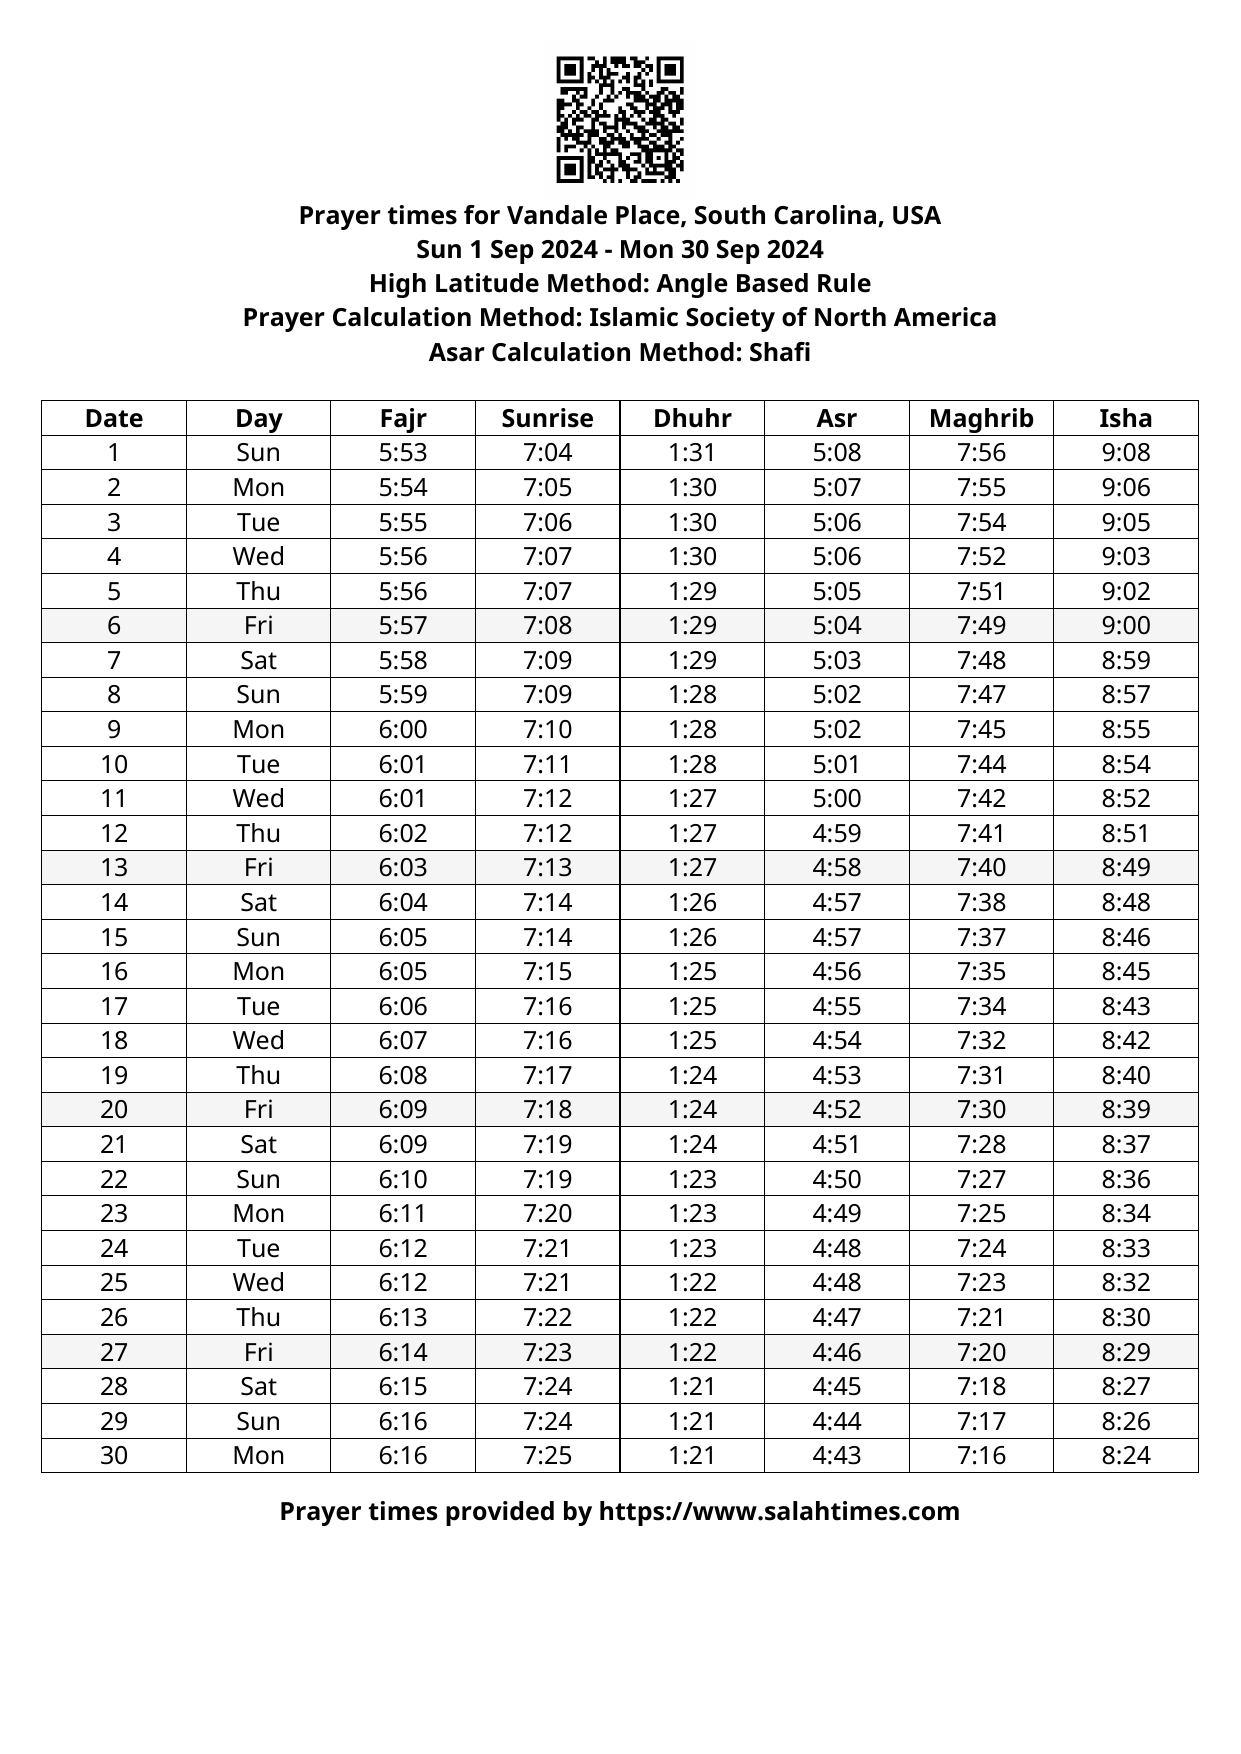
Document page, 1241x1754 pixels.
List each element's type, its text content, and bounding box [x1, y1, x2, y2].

table_cell 8:36 [1054, 1162, 1198, 1195]
table_cell 7:17 [910, 1404, 1053, 1437]
table_cell 5:03 [765, 643, 909, 677]
table_cell 4:49 [765, 1196, 909, 1230]
table_cell 7:28 [910, 1127, 1053, 1161]
table_cell Wed [187, 1266, 330, 1299]
table_cell 7:19 [476, 1127, 619, 1161]
table_cell 22 [42, 1162, 186, 1195]
table_cell 8 [42, 678, 186, 711]
table_cell 7:27 [910, 1162, 1053, 1195]
table_cell 7:24 [476, 1369, 619, 1403]
table_cell 5:00 [765, 781, 909, 815]
table_cell 6:04 [331, 885, 475, 919]
table_header Sunrise [476, 401, 619, 434]
table_cell Thu [187, 1300, 330, 1334]
table_cell 19 [42, 1058, 186, 1092]
table_cell 1:26 [621, 885, 764, 919]
table_cell 8:43 [1054, 989, 1198, 1022]
table_cell 8:32 [1054, 1266, 1198, 1299]
table_cell 7:22 [476, 1300, 619, 1334]
table_cell 7:23 [910, 1266, 1053, 1299]
table_cell 7:30 [910, 1093, 1053, 1126]
table_cell 9:06 [1054, 470, 1198, 504]
table_cell 7:47 [910, 678, 1053, 711]
table_cell 8:51 [1054, 816, 1198, 849]
table_cell 7:19 [476, 1162, 619, 1195]
table_cell 6:10 [331, 1162, 475, 1195]
table_cell Fri [187, 609, 330, 642]
table_cell 5:54 [331, 470, 475, 504]
table_cell 5:56 [331, 539, 475, 573]
table_cell 7:16 [910, 1439, 1053, 1472]
table_cell 8:59 [1054, 643, 1198, 677]
table_cell Sun [187, 920, 330, 953]
table_cell 6:15 [331, 1369, 475, 1403]
table_cell 1:23 [621, 1196, 764, 1230]
table_cell 5:02 [765, 678, 909, 711]
table_cell 11 [42, 781, 186, 815]
table_cell 8:34 [1054, 1196, 1198, 1230]
table_cell 6:00 [331, 712, 475, 746]
table_cell 5:02 [765, 712, 909, 746]
table_cell 7:21 [476, 1266, 619, 1299]
table_cell 4:57 [765, 920, 909, 953]
table_cell 4:54 [765, 1024, 909, 1057]
table_cell 7:21 [910, 1300, 1053, 1334]
text Prayer times for Vandale Place, South Carolina, USA [42, 198, 1198, 232]
table_cell 7 [42, 643, 186, 677]
table_cell 7:13 [476, 851, 619, 884]
table_cell Sun [187, 1404, 330, 1437]
table_cell Fri [187, 1335, 330, 1368]
table_cell 7:14 [476, 885, 619, 919]
table_cell Sat [187, 885, 330, 919]
table_cell 8:33 [1054, 1231, 1198, 1264]
table_cell Thu [187, 816, 330, 849]
table_cell 4 [42, 539, 186, 573]
table_cell 6:01 [331, 781, 475, 815]
table_cell 1:26 [621, 920, 764, 953]
table_cell 1:29 [621, 609, 764, 642]
table_cell 4:50 [765, 1162, 909, 1195]
table_cell 1:29 [621, 643, 764, 677]
table_cell 7:24 [476, 1404, 619, 1437]
table_cell 7:18 [910, 1369, 1053, 1403]
table_cell 28 [42, 1369, 186, 1403]
table_cell 6:03 [331, 851, 475, 884]
table_cell 1:28 [621, 712, 764, 746]
table_cell Fri [187, 851, 330, 884]
table_cell 15 [42, 920, 186, 953]
table_cell 4:46 [765, 1335, 909, 1368]
table_cell 5:04 [765, 609, 909, 642]
table_cell 25 [42, 1266, 186, 1299]
table_cell 4:52 [765, 1093, 909, 1126]
table_cell 9:02 [1054, 574, 1198, 607]
table_cell 30 [42, 1439, 186, 1472]
table_cell 2 [42, 470, 186, 504]
table_cell 5:05 [765, 574, 909, 607]
table_header Maghrib [910, 401, 1053, 434]
table_cell 6:09 [331, 1127, 475, 1161]
table_cell 6:09 [331, 1093, 475, 1126]
table_cell 7:20 [476, 1196, 619, 1230]
table_cell 1:30 [621, 539, 764, 573]
table_cell 7:32 [910, 1024, 1053, 1057]
table_cell Wed [187, 781, 330, 815]
table_cell 6:14 [331, 1335, 475, 1368]
table_cell 24 [42, 1231, 186, 1264]
text Prayer times provided by https://www.salahtimes.com [42, 1494, 1198, 1528]
table_cell 8:27 [1054, 1369, 1198, 1403]
table_cell 1:24 [621, 1127, 764, 1161]
table_cell 7:48 [910, 643, 1053, 677]
table_cell 7:45 [910, 712, 1053, 746]
table_cell 8:55 [1054, 712, 1198, 746]
table_cell 26 [42, 1300, 186, 1334]
table_cell 7:17 [476, 1058, 619, 1092]
table_cell 1:25 [621, 1024, 764, 1057]
table_cell 21 [42, 1127, 186, 1161]
table_cell 7:25 [476, 1439, 619, 1472]
table_cell 1:29 [621, 574, 764, 607]
table_cell Sat [187, 1127, 330, 1161]
table_cell Sat [187, 1369, 330, 1403]
table_cell 1:24 [621, 1093, 764, 1126]
table_cell 7:14 [476, 920, 619, 953]
table_cell 5:06 [765, 505, 909, 538]
table_cell 6:12 [331, 1231, 475, 1264]
table_cell Thu [187, 1058, 330, 1092]
table_cell Sun [187, 1162, 330, 1195]
table_cell 8:52 [1054, 781, 1198, 815]
table_cell 7:38 [910, 885, 1053, 919]
table_cell 3 [42, 505, 186, 538]
table_cell 8:45 [1054, 954, 1198, 988]
table_cell 16 [42, 954, 186, 988]
table_cell 4:56 [765, 954, 909, 988]
table_header Date [42, 401, 186, 434]
table_cell 4:44 [765, 1404, 909, 1437]
table_cell 8:39 [1054, 1093, 1198, 1126]
table_cell 8:40 [1054, 1058, 1198, 1092]
table_cell 7:24 [910, 1231, 1053, 1264]
table_cell 7:44 [910, 747, 1053, 780]
text High Latitude Method: Angle Based Rule [42, 266, 1198, 300]
table_cell 8:30 [1054, 1300, 1198, 1334]
table_cell 7:49 [910, 609, 1053, 642]
table_cell 4:51 [765, 1127, 909, 1161]
table_cell Mon [187, 1196, 330, 1230]
table_cell 7:07 [476, 539, 619, 573]
table_cell 18 [42, 1024, 186, 1057]
table_cell 4:48 [765, 1266, 909, 1299]
table_cell Mon [187, 954, 330, 988]
table_cell Tue [187, 747, 330, 780]
table_cell 1 [42, 436, 186, 469]
table_cell Thu [187, 574, 330, 607]
table_cell 6:01 [331, 747, 475, 780]
table_cell 7:07 [476, 574, 619, 607]
table_cell 1:23 [621, 1162, 764, 1195]
table_cell Mon [187, 712, 330, 746]
table_cell 7:35 [910, 954, 1053, 988]
table_cell Wed [187, 539, 330, 573]
table_header Dhuhr [621, 401, 764, 434]
table_cell Fri [187, 1093, 330, 1126]
table_cell 5:57 [331, 609, 475, 642]
table_cell 4:45 [765, 1369, 909, 1403]
text Asar Calculation Method: Shafi [42, 334, 1198, 368]
table_header Asr [765, 401, 909, 434]
table_cell 8:29 [1054, 1335, 1198, 1368]
table_cell 1:24 [621, 1058, 764, 1092]
table_cell 6:05 [331, 954, 475, 988]
table_cell 7:10 [476, 712, 619, 746]
table_cell 13 [42, 851, 186, 884]
table_cell 1:27 [621, 781, 764, 815]
table_cell 9 [42, 712, 186, 746]
table_header Fajr [331, 401, 475, 434]
table_cell 7:08 [476, 609, 619, 642]
table_cell 7:54 [910, 505, 1053, 538]
table_cell 20 [42, 1093, 186, 1126]
table_cell 7:31 [910, 1058, 1053, 1092]
table_cell 7:16 [476, 989, 619, 1022]
table_header Day [187, 401, 330, 434]
table_cell 1:22 [621, 1335, 764, 1368]
table_cell 8:57 [1054, 678, 1198, 711]
table_cell 7:25 [910, 1196, 1053, 1230]
table_cell 7:42 [910, 781, 1053, 815]
table_cell 4:55 [765, 989, 909, 1022]
table_cell 1:27 [621, 816, 764, 849]
table_cell 7:40 [910, 851, 1053, 884]
table_cell 5:01 [765, 747, 909, 780]
table_cell 9:03 [1054, 539, 1198, 573]
table_cell 6:16 [331, 1404, 475, 1437]
table_cell 1:28 [621, 747, 764, 780]
table_cell 5:07 [765, 470, 909, 504]
table_cell 7:12 [476, 816, 619, 849]
text Sun 1 Sep 2024 - Mon 30 Sep 2024 [42, 232, 1198, 266]
picture [542, 41, 699, 198]
table_cell 12 [42, 816, 186, 849]
table_cell Sun [187, 436, 330, 469]
table_cell 5:06 [765, 539, 909, 573]
table_cell 6:06 [331, 989, 475, 1022]
table_cell 8:24 [1054, 1439, 1198, 1472]
table_cell 7:15 [476, 954, 619, 988]
table_cell 27 [42, 1335, 186, 1368]
table_cell 1:30 [621, 505, 764, 538]
table_cell 17 [42, 989, 186, 1022]
table_cell Mon [187, 1439, 330, 1472]
table_cell 1:23 [621, 1231, 764, 1264]
table_cell 4:47 [765, 1300, 909, 1334]
table_cell 1:22 [621, 1300, 764, 1334]
table_cell 1:25 [621, 989, 764, 1022]
table_cell 7:06 [476, 505, 619, 538]
table_cell 8:37 [1054, 1127, 1198, 1161]
table_cell 7:20 [910, 1335, 1053, 1368]
table_cell 7:05 [476, 470, 619, 504]
table_cell 7:51 [910, 574, 1053, 607]
table_cell 5 [42, 574, 186, 607]
table_cell 6:12 [331, 1266, 475, 1299]
table_cell 6:05 [331, 920, 475, 953]
table_cell 4:57 [765, 885, 909, 919]
table_cell 7:55 [910, 470, 1053, 504]
table_cell 9:05 [1054, 505, 1198, 538]
table_cell 8:48 [1054, 885, 1198, 919]
table_cell 4:58 [765, 851, 909, 884]
table_cell 6:13 [331, 1300, 475, 1334]
table_cell Sat [187, 643, 330, 677]
table_cell 7:18 [476, 1093, 619, 1126]
table_cell 7:56 [910, 436, 1053, 469]
table_cell 7:21 [476, 1231, 619, 1264]
table_cell 9:08 [1054, 436, 1198, 469]
table_cell 6:08 [331, 1058, 475, 1092]
table_cell 7:11 [476, 747, 619, 780]
table_cell 6:16 [331, 1439, 475, 1472]
table_cell 8:49 [1054, 851, 1198, 884]
table_cell 23 [42, 1196, 186, 1230]
table_cell 7:41 [910, 816, 1053, 849]
table_cell 5:08 [765, 436, 909, 469]
table_cell 8:54 [1054, 747, 1198, 780]
table_cell 7:23 [476, 1335, 619, 1368]
table_cell 4:43 [765, 1439, 909, 1472]
table_cell Tue [187, 989, 330, 1022]
table_header Isha [1054, 401, 1198, 434]
table_cell 1:21 [621, 1439, 764, 1472]
table_cell 6:02 [331, 816, 475, 849]
table_cell 1:22 [621, 1266, 764, 1299]
table_cell Mon [187, 470, 330, 504]
table_cell 1:30 [621, 470, 764, 504]
table_cell 5:55 [331, 505, 475, 538]
table_cell 7:09 [476, 678, 619, 711]
table_cell Tue [187, 505, 330, 538]
table_cell 6:07 [331, 1024, 475, 1057]
table_cell 7:52 [910, 539, 1053, 573]
table_cell 8:46 [1054, 920, 1198, 953]
table_cell 5:56 [331, 574, 475, 607]
table_cell Wed [187, 1024, 330, 1057]
table_cell 4:53 [765, 1058, 909, 1092]
table_cell 8:26 [1054, 1404, 1198, 1437]
table_cell 5:59 [331, 678, 475, 711]
table_cell 1:21 [621, 1404, 764, 1437]
table_cell Sun [187, 678, 330, 711]
table_cell 1:21 [621, 1369, 764, 1403]
table_cell 1:25 [621, 954, 764, 988]
table_cell 7:09 [476, 643, 619, 677]
table_cell 7:37 [910, 920, 1053, 953]
table_cell 6 [42, 609, 186, 642]
table_cell 14 [42, 885, 186, 919]
table_cell 4:59 [765, 816, 909, 849]
table_cell 7:16 [476, 1024, 619, 1057]
table_cell 10 [42, 747, 186, 780]
table_cell 5:58 [331, 643, 475, 677]
table_cell 1:28 [621, 678, 764, 711]
table_cell 6:11 [331, 1196, 475, 1230]
table_cell 4:48 [765, 1231, 909, 1264]
text Prayer Calculation Method: Islamic Society of North America [42, 300, 1198, 334]
table_cell Tue [187, 1231, 330, 1264]
table_cell 1:31 [621, 436, 764, 469]
table_cell 7:34 [910, 989, 1053, 1022]
table_cell 1:27 [621, 851, 764, 884]
table_cell 7:12 [476, 781, 619, 815]
table_cell 8:42 [1054, 1024, 1198, 1057]
table_cell 9:00 [1054, 609, 1198, 642]
table_cell 5:53 [331, 436, 475, 469]
table_cell 7:04 [476, 436, 619, 469]
table_cell 29 [42, 1404, 186, 1437]
